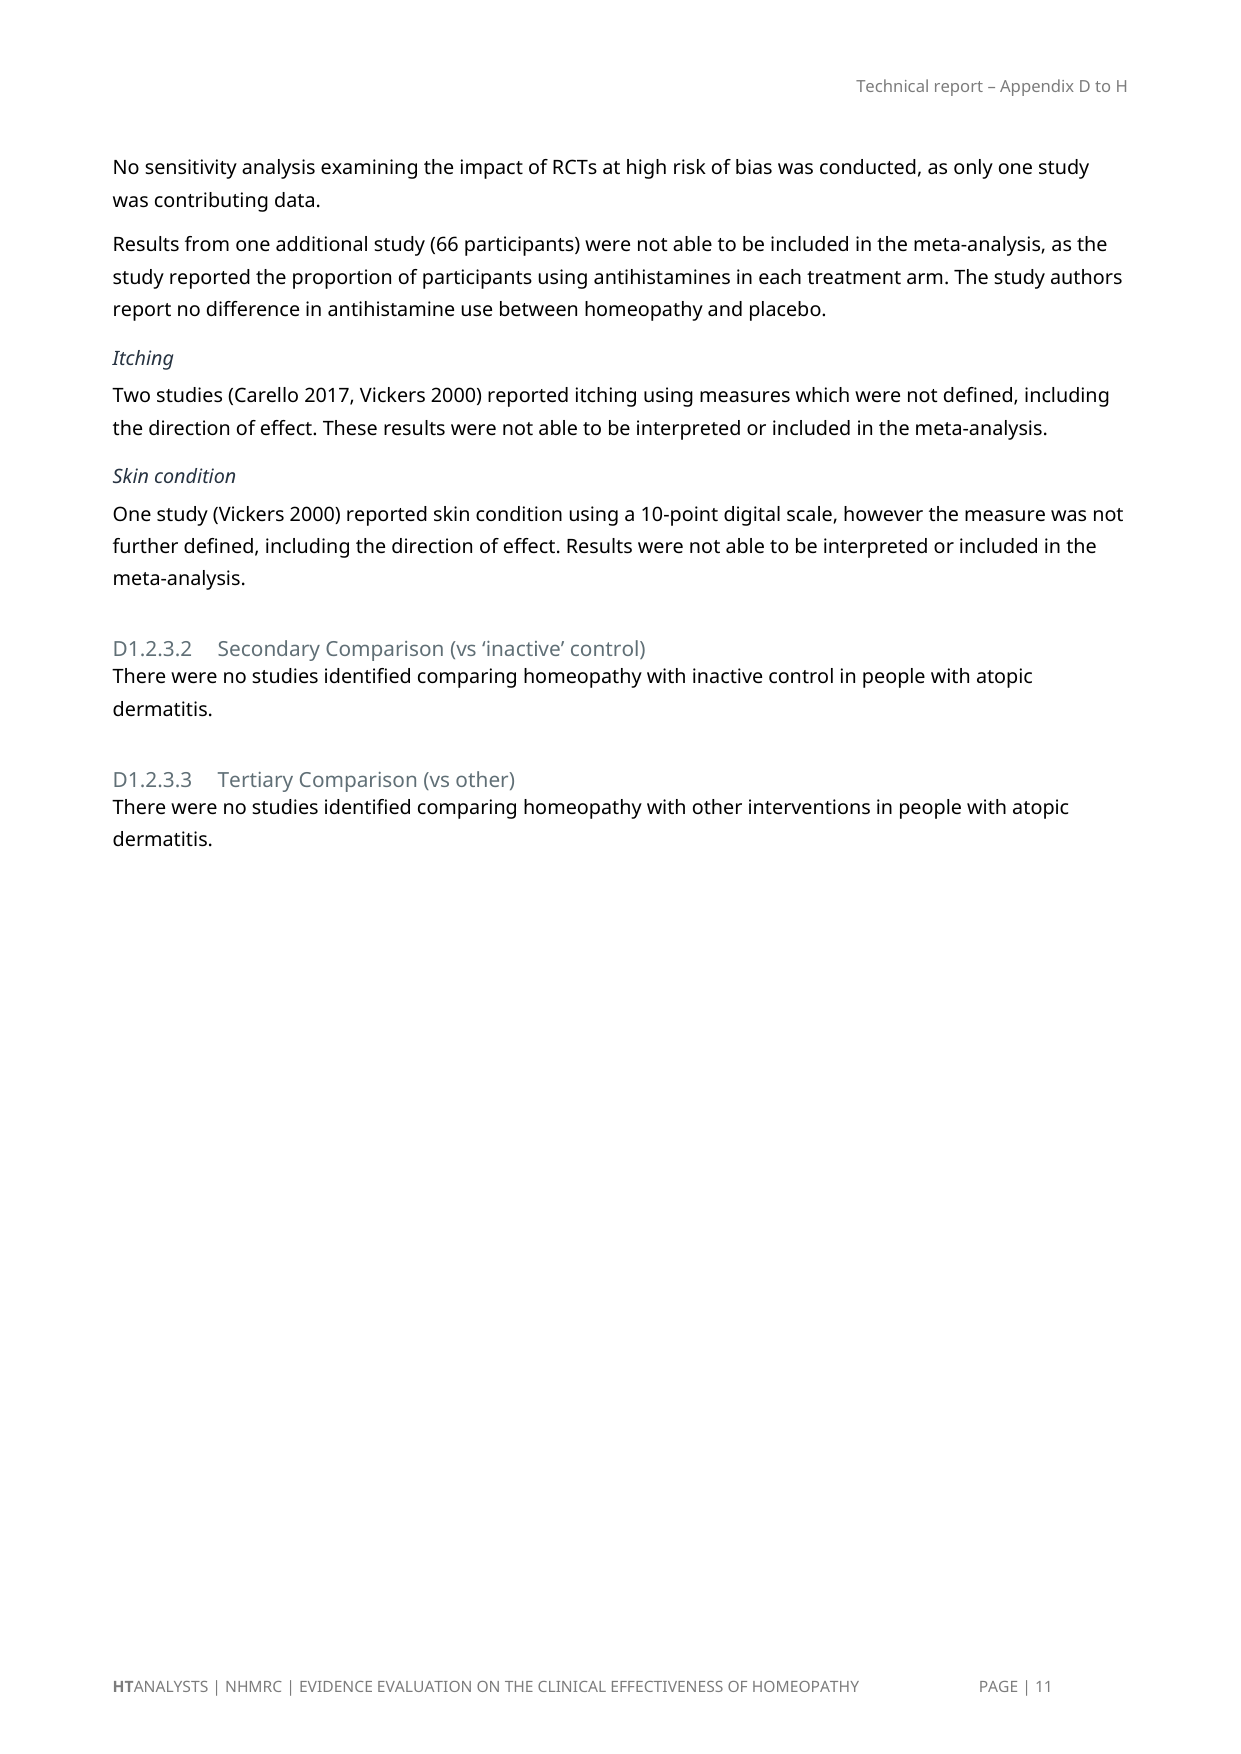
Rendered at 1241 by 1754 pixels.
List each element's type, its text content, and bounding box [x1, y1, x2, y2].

subtitle Tertiary Comparison (vs other) [112, 765, 1128, 793]
subtitle Secondary Comparison (vs ‘inactive’ control) [112, 634, 1128, 663]
subtitle Skin condition [112, 463, 1128, 490]
text There were no studies identified comparing homeopathy with other interventions in people with atopic dermatitis. [112, 793, 1128, 852]
text Results from one additional study (66 participants) were not able to be included in the meta-analysis, as the study reported the proportion of participants using antihistamines in each treatment arm. The study authors report no difference in antihistamine use between homeopathy and placebo. [112, 231, 1128, 322]
text Two studies (Carello 2017, Vickers 2000) reported itching using measures which were not defined, including the direction of effect. These results were not able to be interpreted or included in the meta-analysis. [112, 381, 1128, 441]
text No sensitivity analysis examining the impact of RCTs at high risk of bias was conducted, as only one study was contributing data. [112, 154, 1128, 213]
text One study (Vickers 2000) reported skin condition using a 10-point digital scale, however the measure was not further defined, including the direction of effect. Results were not able to be interpreted or included in the meta-analysis. [112, 500, 1128, 591]
subtitle Itching [112, 344, 1128, 371]
text There were no studies identified comparing homeopathy with inactive control in people with atopic dermatitis. [112, 663, 1128, 722]
